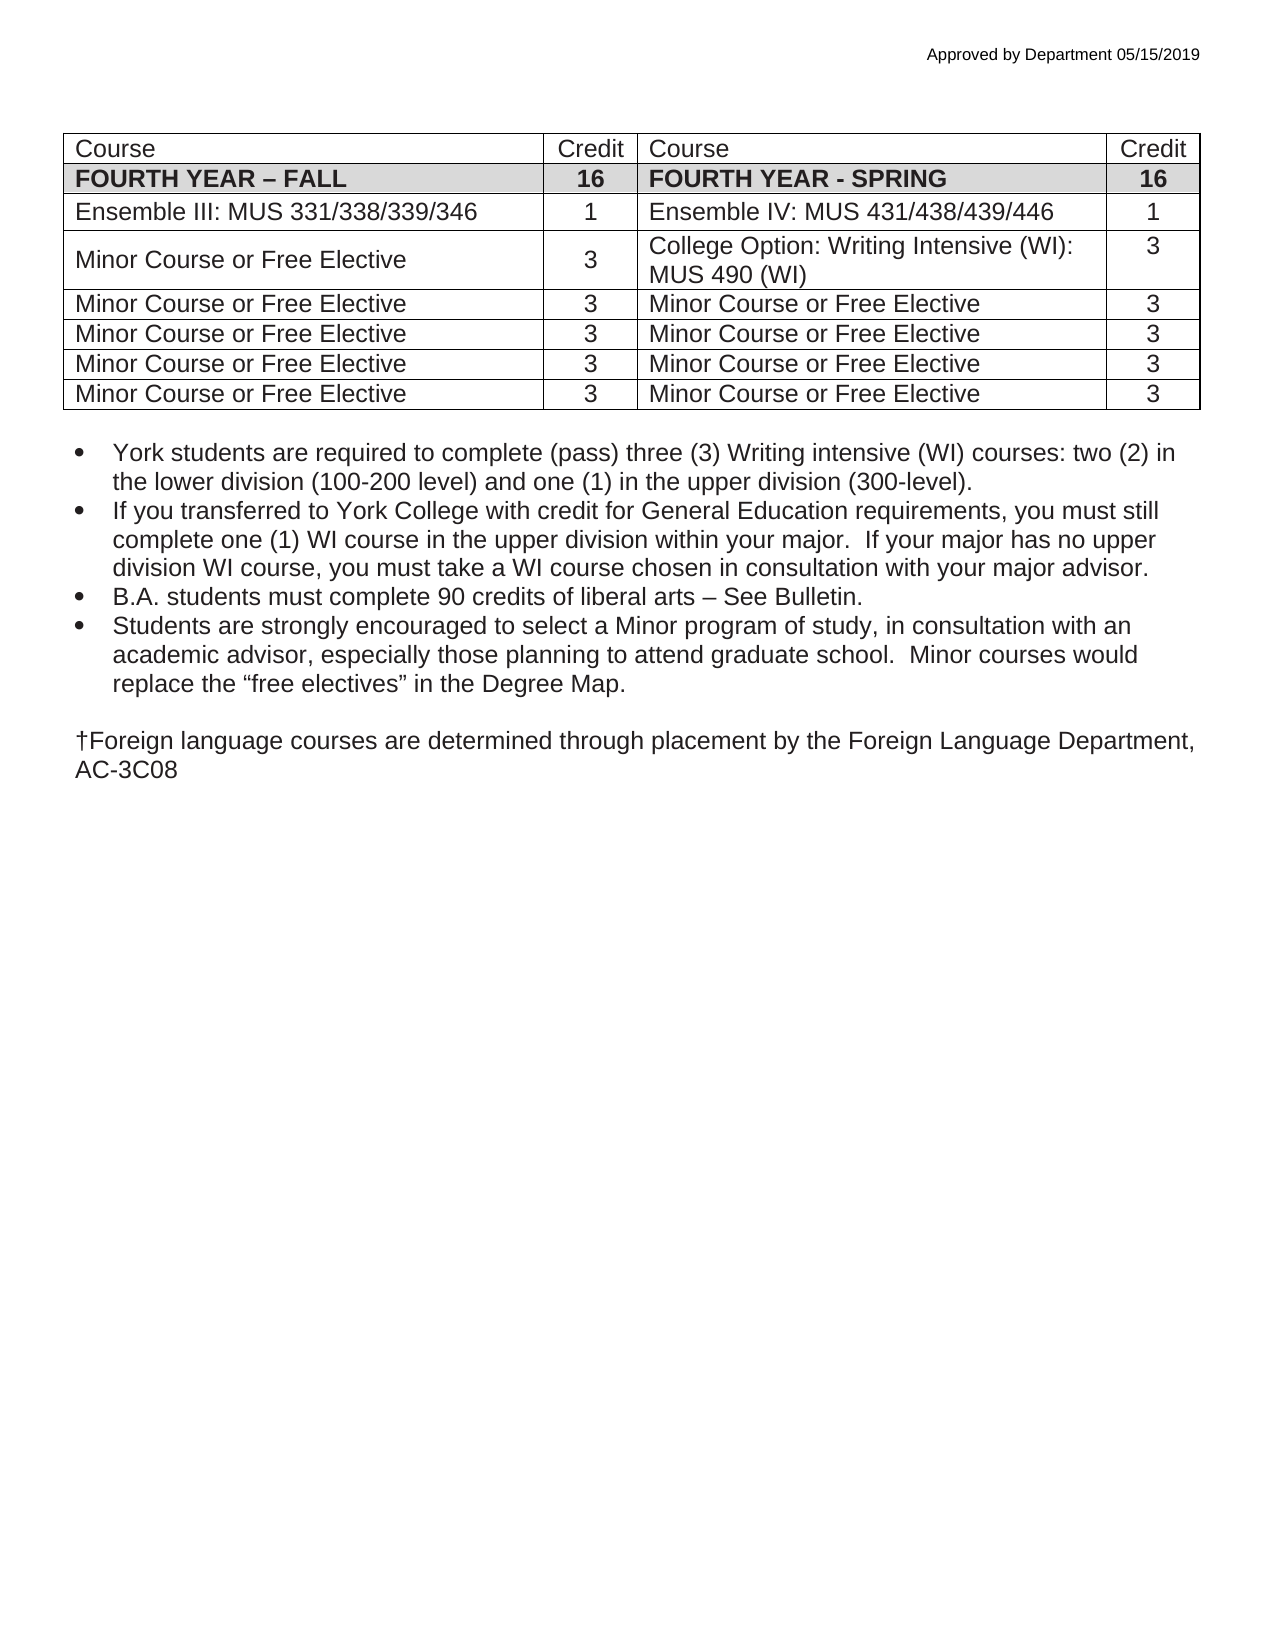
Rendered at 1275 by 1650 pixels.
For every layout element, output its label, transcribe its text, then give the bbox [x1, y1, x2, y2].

table_cell College Option: Writing Intensive (WI): MUS 490 (WI) [638, 231, 1106, 288]
table_cell 3 [1107, 231, 1199, 288]
list If you transferred to York College with credit for General Education requirements, you must still complete one (1) WI course in the upper division within your major. If your major has no upper division WI course, you must take a WI course chosen in consultation with your major advisor. [75, 496, 1200, 582]
table_cell 16 [544, 164, 637, 192]
table_cell 1 [1107, 194, 1199, 230]
table_cell 3 [1107, 290, 1199, 318]
table_cell Minor Course or Free Elective [64, 231, 543, 288]
table_cell Ensemble IV: MUS 431/438/439/446 [638, 194, 1106, 230]
table_cell Minor Course or Free Elective [638, 320, 1106, 348]
table_cell 3 [1107, 350, 1199, 378]
table_cell Minor Course or Free Elective [64, 320, 543, 348]
table_cell Minor Course or Free Elective [638, 350, 1106, 378]
table_cell 3 [544, 320, 637, 348]
table_cell 3 [1107, 320, 1199, 348]
table_cell 3 [544, 380, 637, 408]
table_cell Minor Course or Free Elective [64, 350, 543, 378]
list York students are required to complete (pass) three (3) Writing intensive (WI) courses: two (2) in the lower division (100-200 level) and one (1) in the upper division (300-level). [75, 438, 1200, 496]
table_header Credit [1107, 134, 1199, 162]
table_cell FOURTH YEAR – FALL [64, 164, 543, 192]
table_cell 3 [1107, 380, 1199, 408]
table_header Course [638, 134, 1106, 162]
table_cell Ensemble III: MUS 331/338/339/346 [64, 194, 543, 230]
table_cell 1 [544, 194, 637, 230]
table_cell 3 [544, 350, 637, 378]
text †Foreign language courses are determined through placement by the Foreign Language Department, AC-3C08 [75, 726, 1200, 784]
table_cell 3 [544, 231, 637, 288]
table_header Credit [544, 134, 637, 162]
table_cell Minor Course or Free Elective [638, 380, 1106, 408]
table_cell 16 [1107, 164, 1199, 192]
list Students are strongly encouraged to select a Minor program of study, in consultation with an academic advisor, especially those planning to attend graduate school. Minor courses would replace the “free electives” in the Degree Map. [75, 611, 1200, 697]
table_cell Minor Course or Free Elective [64, 380, 543, 408]
table_cell Minor Course or Free Elective [638, 290, 1106, 318]
table_header Course [64, 134, 543, 162]
table_cell FOURTH YEAR - SPRING [638, 164, 1106, 192]
table_cell 3 [544, 290, 637, 318]
table_cell Minor Course or Free Elective [64, 290, 543, 318]
list B.A. students must complete 90 credits of liberal arts – See Bulletin. [75, 582, 1200, 611]
